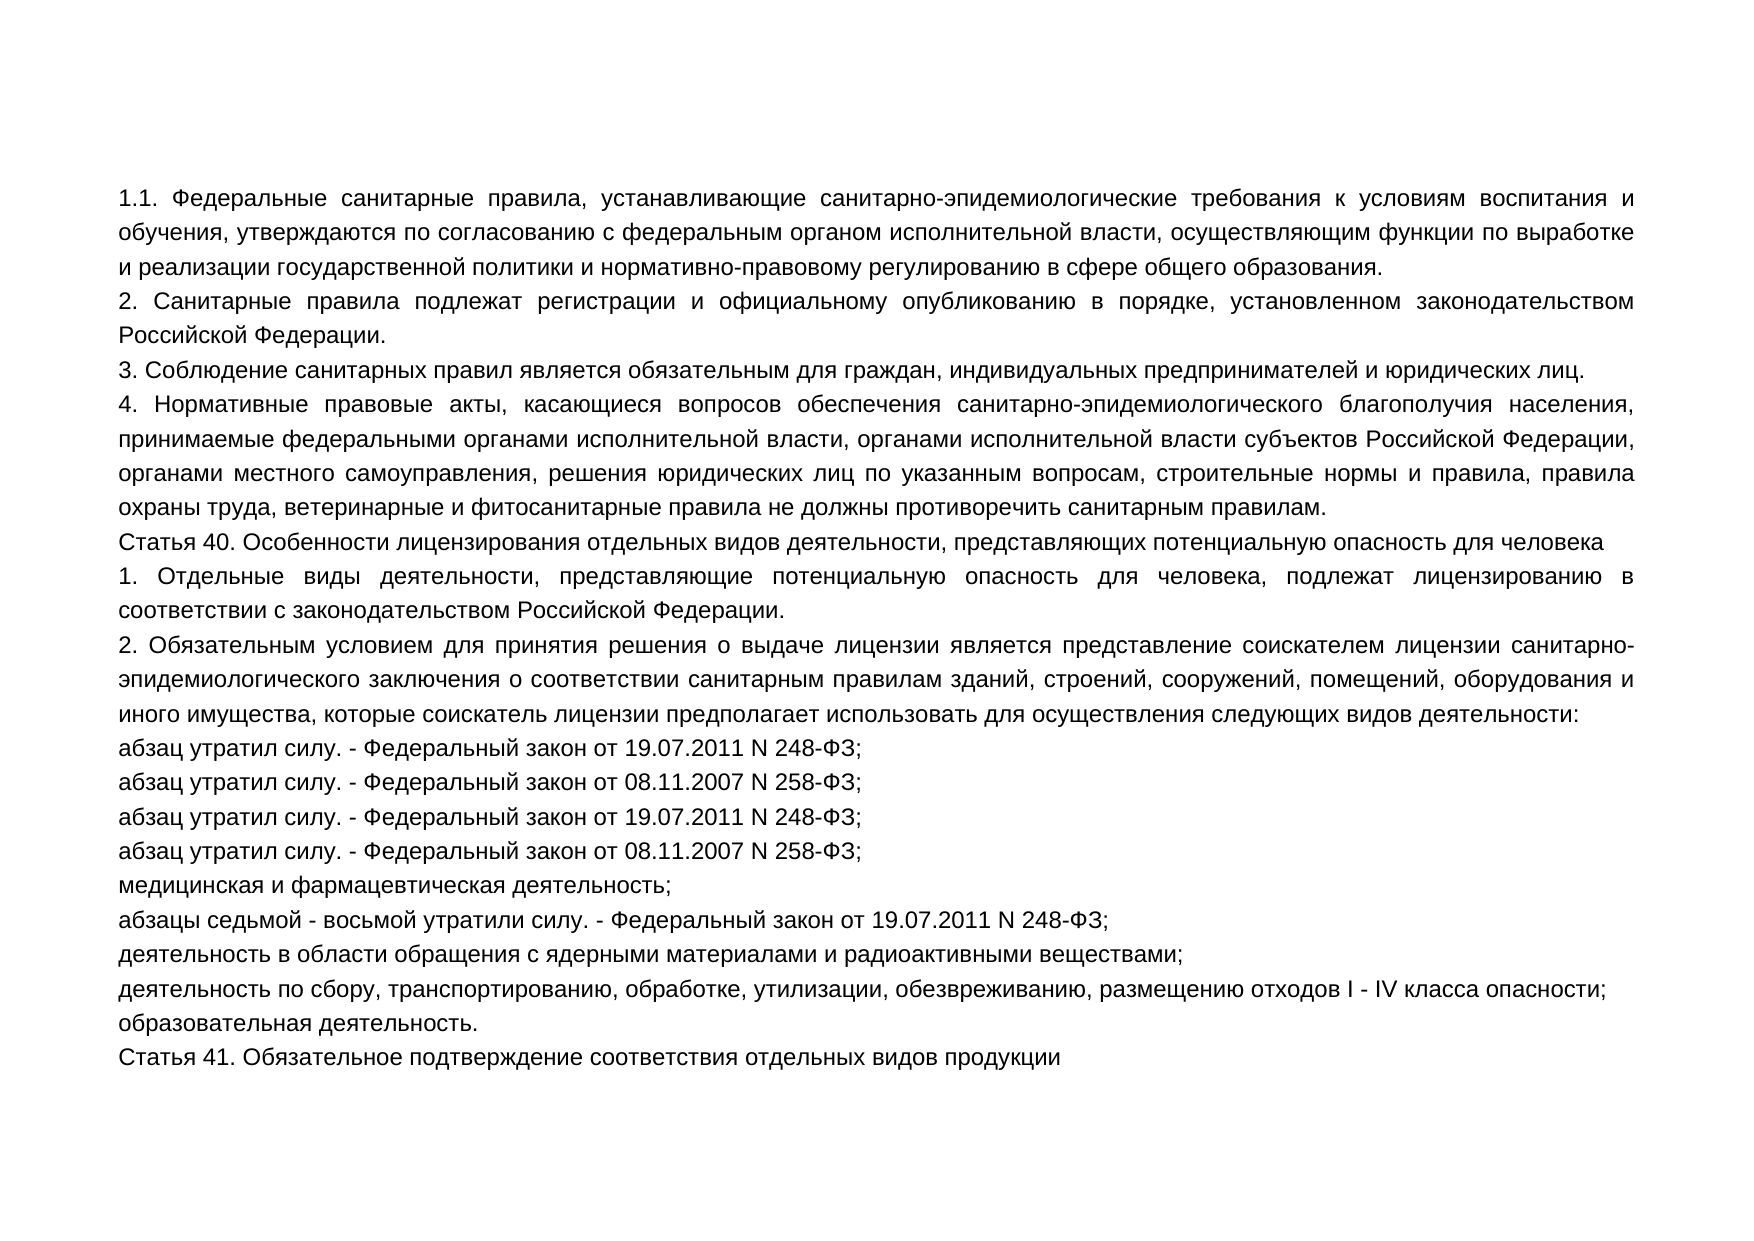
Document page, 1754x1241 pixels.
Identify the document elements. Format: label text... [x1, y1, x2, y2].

text 2. Санитарные правила подлежат регистрации и официальному опубликованию в порядке, установленном законодательством Российской Федерации. [118, 280, 1636, 349]
text медицинская и фармацевтическая деятельность; [118, 865, 1636, 899]
text абзац утратил силу. - Федеральный закон от 19.07.2011 N 248-ФЗ; [118, 727, 1636, 762]
text абзац утратил силу. - Федеральный закон от 08.11.2007 N 258-ФЗ; [118, 830, 1636, 865]
text 3. Соблюдение санитарных правил является обязательным для граждан, индивидуальных предпринимателей и юридических лиц. [118, 349, 1636, 383]
text абзац утратил силу. - Федеральный закон от 08.11.2007 N 258-ФЗ; [118, 762, 1636, 796]
text 2. Обязательным условием для принятия решения о выдаче лицензии является представление соискателем лицензии санитарно-эпидемиологического заключения о соответствии санитарным правилам зданий, строений, сооружений, помещений, оборудования и иного имущества, которые соискатель лицензии предполагает использовать для осуществления следующих видов деятельности: [118, 624, 1636, 727]
text абзацы седьмой - восьмой утратили силу. - Федеральный закон от 19.07.2011 N 248-ФЗ; [118, 899, 1636, 933]
text 1.1. Федеральные санитарные правила, устанавливающие санитарно-эпидемиологические требования к условиям воспитания и обучения, утверждаются по согласованию с федеральным органом исполнительной власти, осуществляющим функции по выработке и реализации государственной политики и нормативно-правовому регулированию в сфере общего образования. [118, 177, 1636, 280]
text 4. Нормативные правовые акты, касающиеся вопросов обеспечения санитарно-эпидемиологического благополучия населения, принимаемые федеральными органами исполнительной власти, органами исполнительной власти субъектов Российской Федерации, органами местного самоуправления, решения юридических лиц по указанным вопросам, строительные нормы и правила, правила охраны труда, ветеринарные и фитосанитарные правила не должны противоречить санитарным правилам. [118, 383, 1636, 521]
text образовательная деятельность. [118, 1002, 1636, 1037]
text абзац утратил силу. - Федеральный закон от 19.07.2011 N 248-ФЗ; [118, 796, 1636, 830]
text Статья 40. Особенности лицензирования отдельных видов деятельности, представляющих потенциальную опасность для человека [118, 521, 1636, 555]
text деятельность по сбору, транспортированию, обработке, утилизации, обезвреживанию, размещению отходов I - IV класса опасности; [118, 968, 1636, 1002]
text деятельность в области обращения с ядерными материалами и радиоактивными веществами; [118, 933, 1636, 968]
text 1. Отдельные виды деятельности, представляющие потенциальную опасность для человека, подлежат лицензированию в соответствии с законодательством Российской Федерации. [118, 555, 1636, 624]
text Статья 41. Обязательное подтверждение соответствия отдельных видов продукции [118, 1037, 1636, 1071]
